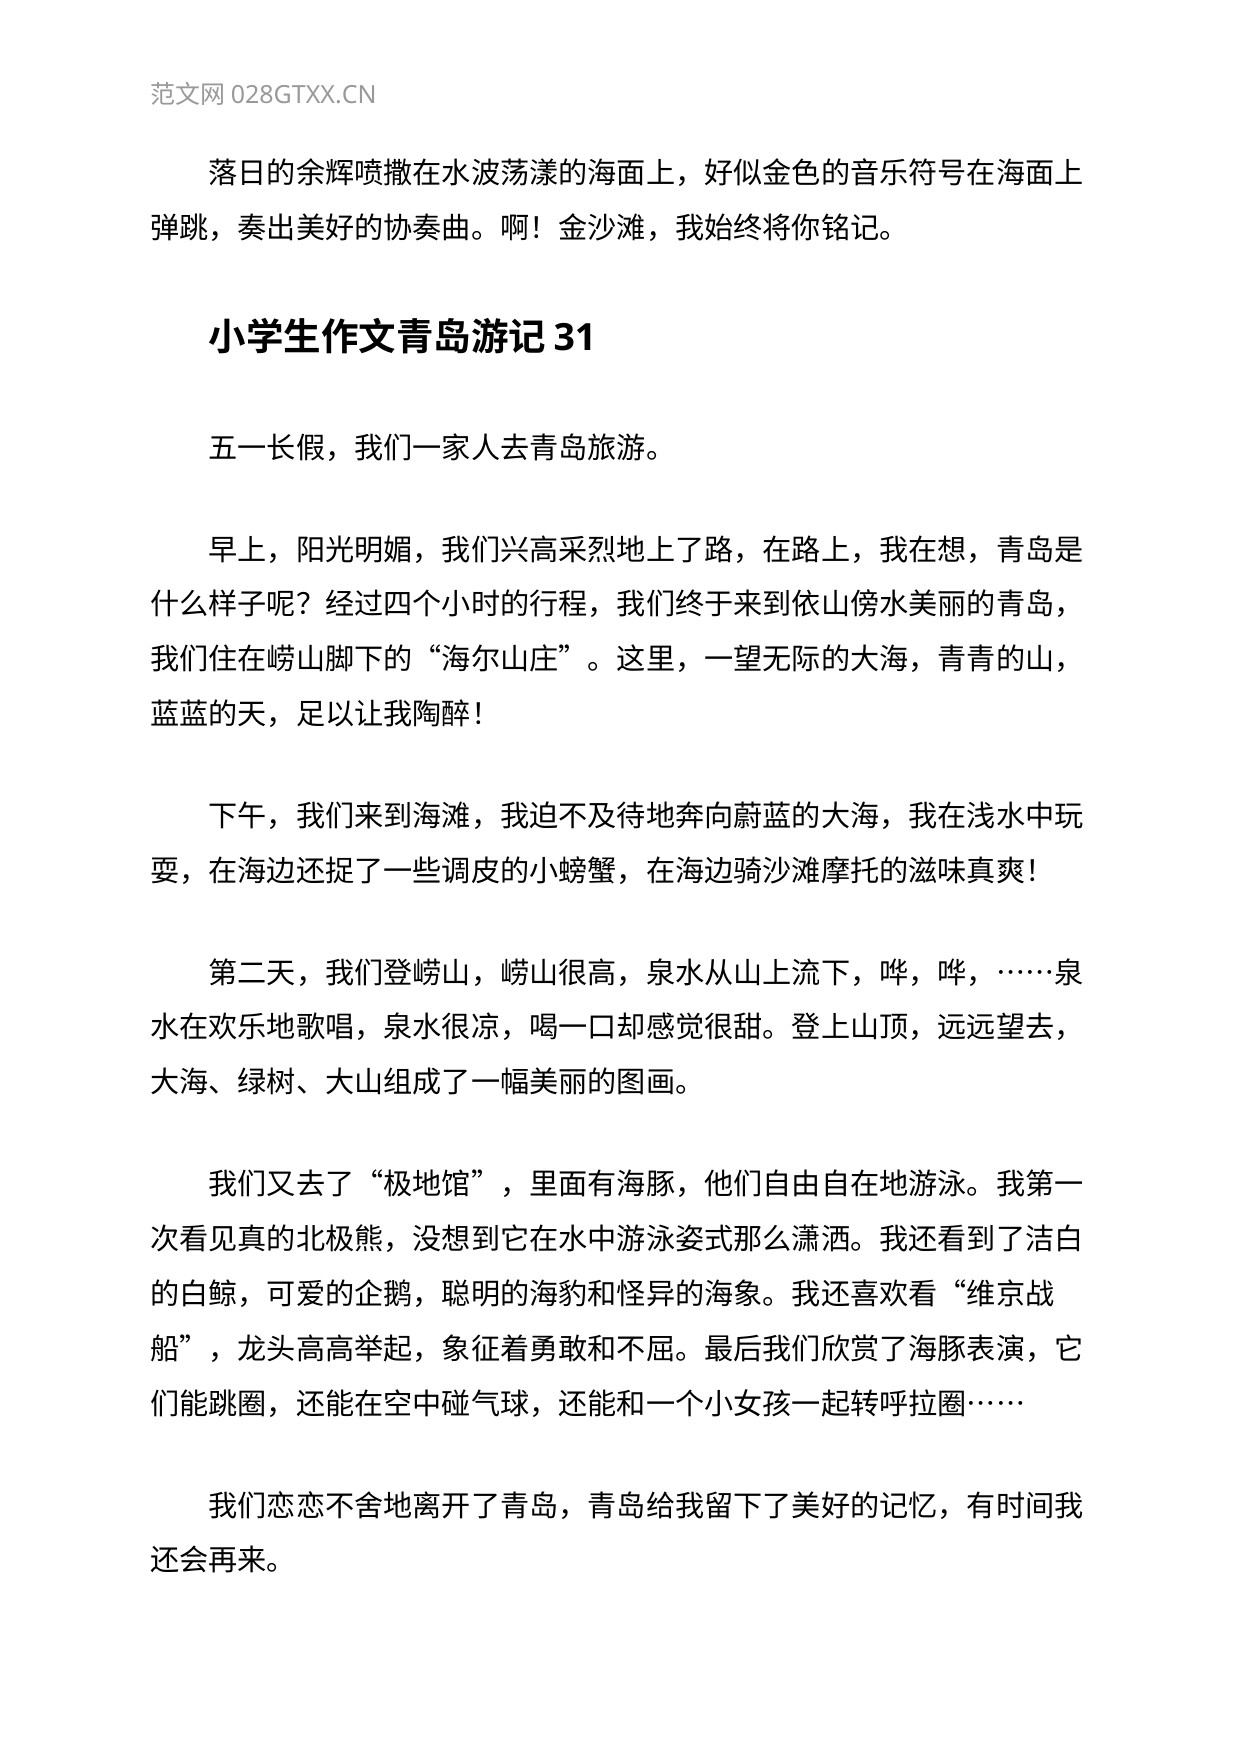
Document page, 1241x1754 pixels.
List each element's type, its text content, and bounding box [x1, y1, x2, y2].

text 第二天，我们登崂山，崂山很高，泉水从山上流下，哗，哗，……泉水在欢乐地歌唱，泉水很凉，喝一口却感觉很甜。登上山顶，远远望去，大海、绿树、大山组成了一幅美丽的图画。 [150, 949, 1090, 1101]
text 早上，阳光明媚，我们兴高采烈地上了路，在路上，我在想，青岛是什么样子呢？经过四个小时的行程，我们终于来到依山傍水美丽的青岛，我们住在崂山脚下的“海尔山庄”。这里，一望无际的大海，青青的山，蓝蓝的天，足以让我陶醉！ [150, 526, 1090, 733]
text 我们恋恋不舍地离开了青岛，青岛给我留下了美好的记忆，有时间我还会再来。 [150, 1482, 1090, 1579]
text 下午，我们来到海滩，我迫不及待地奔向蔚蓝的大海，我在浅水中玩耍，在海边还捉了一些调皮的小螃蟹，在海边骑沙滩摩托的滋味真爽！ [150, 792, 1090, 890]
text 落日的余辉喷撒在水波荡漾的海面上，好似金色的音乐符号在海面上弹跳，奏出美好的协奏曲。啊！金沙滩，我始终将你铭记。 [150, 150, 1090, 247]
text 小学生作文青岛游记31 [150, 307, 1090, 361]
text 五一长假，我们一家人去青岛旅游。 [150, 424, 1090, 467]
text 我们又去了“极地馆”，里面有海豚，他们自由自在地游泳。我第一次看见真的北极熊，没想到它在水中游泳姿式那么潇洒。我还看到了洁白的白鲸，可爱的企鹅，聪明的海豹和怪异的海象。我还喜欢看“维京战船”，龙头高高举起，象征着勇敢和不屈。最后我们欣赏了海豚表演，它们能跳圈，还能在空中碰气球，还能和一个小女孩一起转呼拉圈…… [150, 1161, 1090, 1423]
